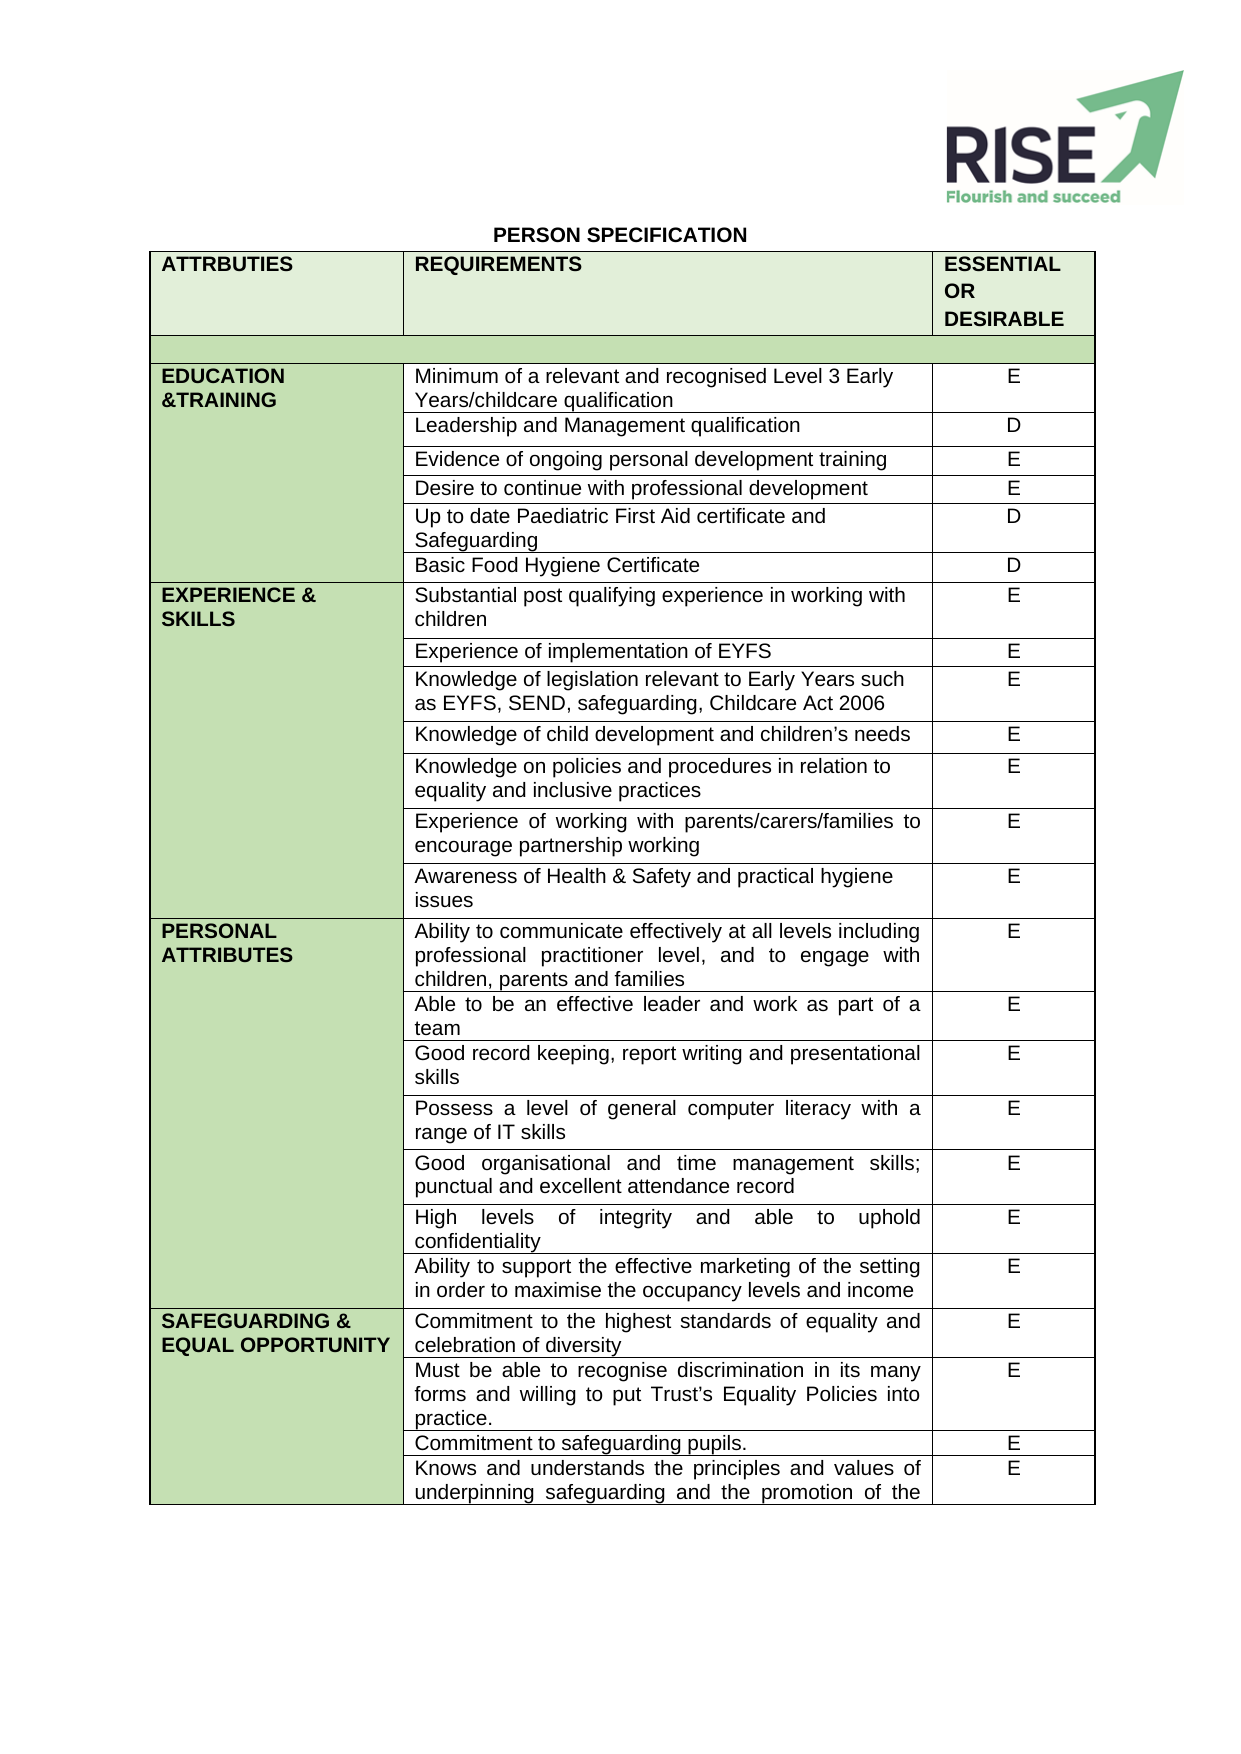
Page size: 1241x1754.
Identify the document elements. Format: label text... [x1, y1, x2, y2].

table_cell E [933, 639, 1094, 666]
table_cell Knowledge of child development and children’s needs [404, 722, 932, 753]
table_cell D [933, 553, 1094, 582]
table_cell E [933, 1205, 1094, 1253]
table_cell E [933, 1431, 1094, 1455]
table_cell E [933, 1041, 1094, 1094]
table_cell E [933, 919, 1094, 991]
table_cell E [933, 722, 1094, 753]
table_cell Basic Food Hygiene Certificate [404, 553, 932, 582]
table_cell Leadership and Management qualification [404, 413, 932, 446]
table_cell Commitment to the highest standards of equality and celebration of diversity [404, 1309, 932, 1357]
table_cell E [933, 447, 1094, 475]
table_cell E [933, 1358, 1094, 1430]
table_cell Commitment to safeguarding pupils. [404, 1431, 932, 1455]
picture [946, 70, 1184, 205]
table_cell High levels of integrity and able to uphold confidentiality [404, 1205, 932, 1253]
table_cell E [933, 364, 1094, 412]
table_cell Ability to communicate effectively at all levels including professional practitioner level, and to engage with children, parents and families [404, 919, 932, 991]
table_cell E [933, 1309, 1094, 1357]
table_cell E [933, 992, 1094, 1040]
table_cell Evidence of ongoing personal development training [404, 447, 932, 475]
table_cell SAFEGUARDING & EQUAL OPPORTUNITY [151, 1309, 403, 1504]
table_cell EXPERIENCE & SKILLS [151, 583, 403, 918]
table_cell [151, 336, 1094, 363]
table_cell Possess a level of general computer literacy with a range of IT skills [404, 1096, 932, 1149]
table_cell Up to date Paediatric First Aid certificate and Safeguarding [404, 504, 932, 552]
table_cell E [933, 809, 1094, 863]
table_cell Minimum of a relevant and recognised Level 3 Early Years/childcare qualification [404, 364, 932, 412]
table_cell Good organisational and time management skills; punctual and excellent attendance record [404, 1150, 932, 1204]
table_cell Good record keeping, report writing and presentational skills [404, 1041, 932, 1094]
table_cell Experience of implementation of EYFS [404, 639, 932, 666]
table_cell E [933, 583, 1094, 637]
table_cell E [933, 476, 1094, 502]
table_cell Knows and understands the principles and values of underpinning safeguarding and the promotion of the wellbeing of children and young people [404, 1456, 932, 1504]
table_cell Knowledge of legislation relevant to Early Years such as EYFS, SEND, safeguarding, Childcare Act 2006 [404, 667, 932, 721]
table_header ESSENTIAL OR DESIRABLE [933, 252, 1094, 335]
text PERSON SPECIFICATION [150, 223, 1090, 247]
table_cell Desire to continue with professional development [404, 476, 932, 502]
table_cell Awareness of Health & Safety and practical hygiene issues [404, 864, 932, 918]
table_cell EDUCATION &TRAINING [151, 364, 403, 582]
table_cell E [933, 1254, 1094, 1308]
table_cell PERSONAL ATTRIBUTES [151, 919, 403, 1308]
table_cell Able to be an effective leader and work as part of a team [404, 992, 932, 1040]
table_cell E [933, 667, 1094, 721]
table_cell E [933, 1150, 1094, 1204]
table_cell Knowledge on policies and procedures in relation to equality and inclusive practices [404, 754, 932, 808]
table_cell Experience of working with parents/carers/families to encourage partnership working [404, 809, 932, 863]
table_cell D [933, 504, 1094, 552]
table_cell Must be able to recognise discrimination in its many forms and willing to put Trust’s Equality Policies into practice. [404, 1358, 932, 1430]
table_header ATTRBUTIES [151, 252, 403, 335]
table_header REQUIREMENTS [404, 252, 932, 335]
table_cell E [933, 754, 1094, 808]
table_cell D [933, 413, 1094, 446]
table_cell Substantial post qualifying experience in working with children [404, 583, 932, 637]
table_cell E [933, 1456, 1094, 1504]
table_cell Ability to support the effective marketing of the setting in order to maximise the occupancy levels and income [404, 1254, 932, 1308]
table_cell E [933, 1096, 1094, 1149]
table_cell E [933, 864, 1094, 918]
